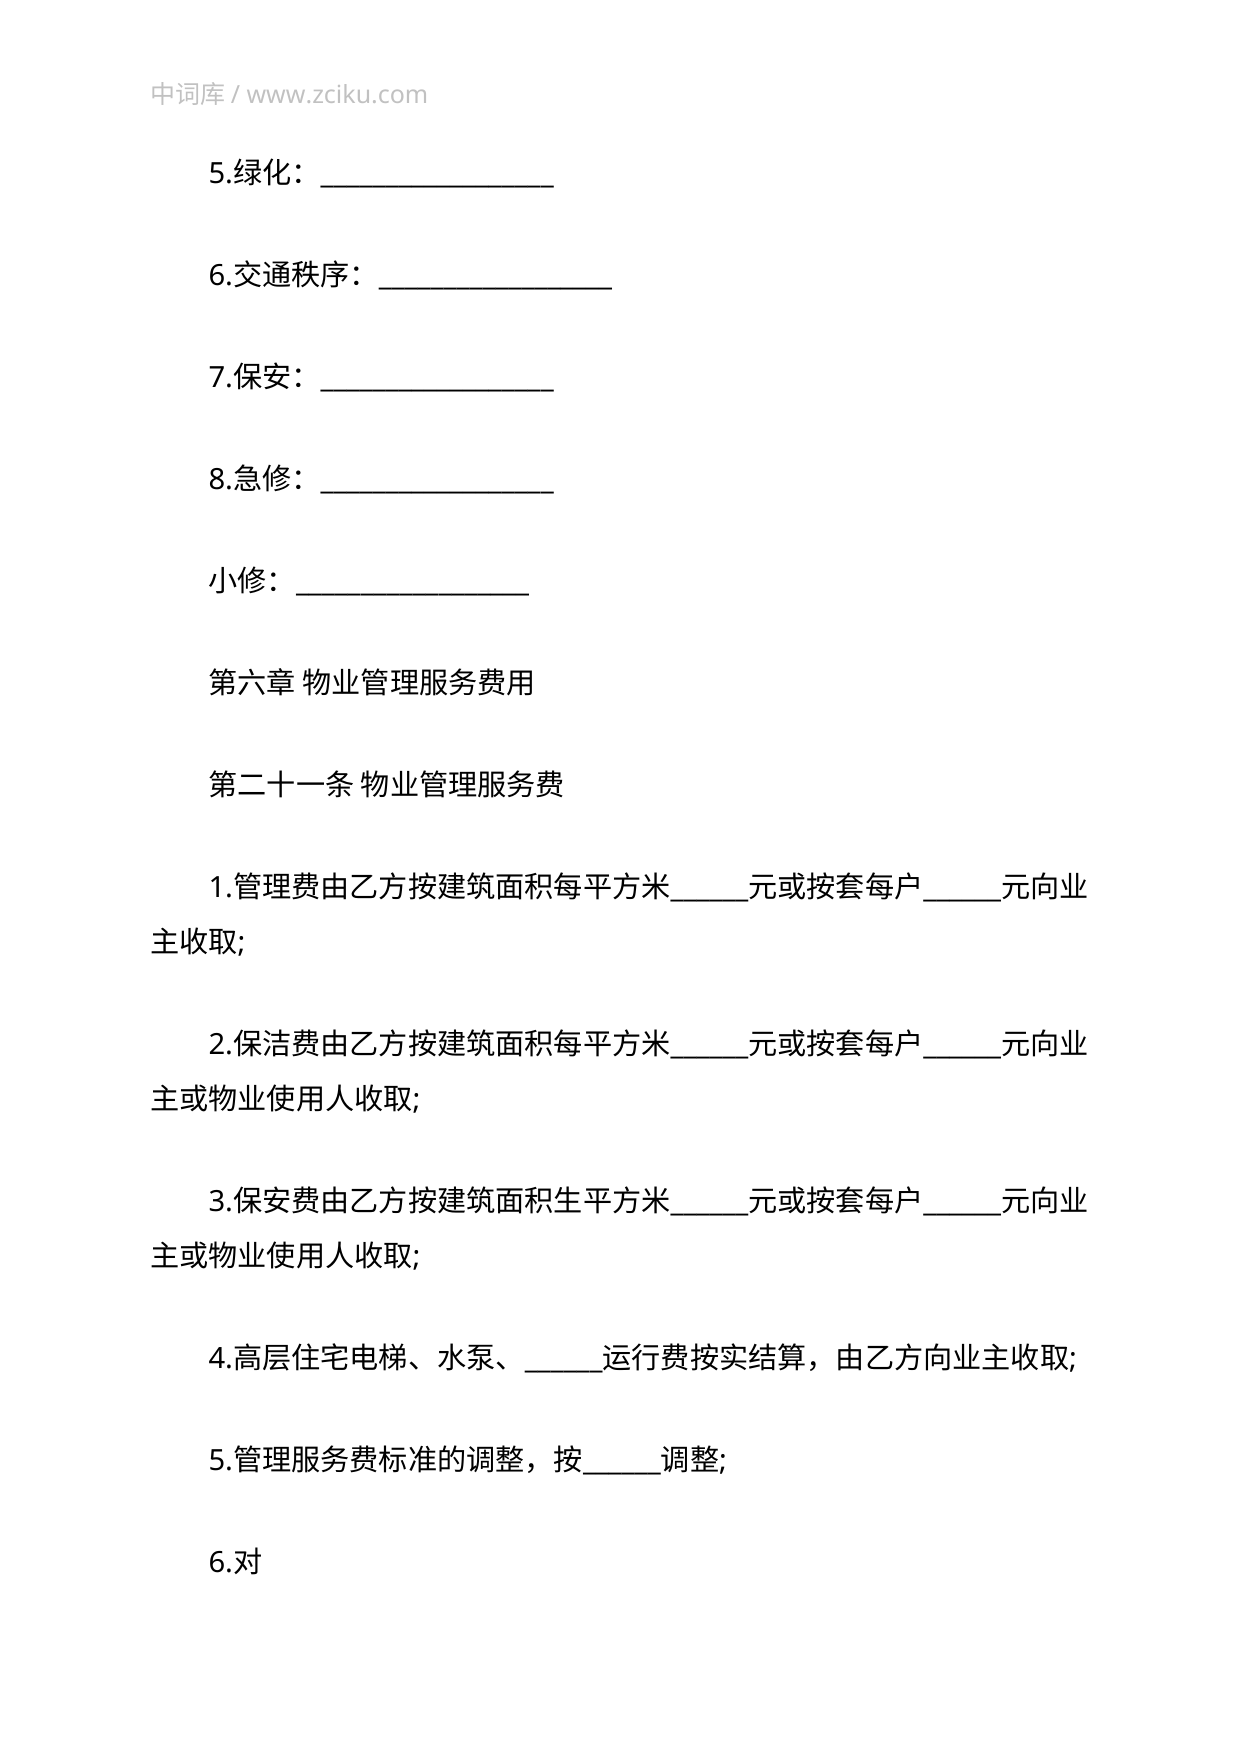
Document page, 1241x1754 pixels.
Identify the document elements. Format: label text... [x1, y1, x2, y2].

text 第二十一条 物业管理服务费 [150, 762, 1090, 804]
text 5.绿化：__________________ [150, 150, 1090, 192]
text 小修：__________________ [150, 558, 1090, 600]
text 8.急修：__________________ [150, 456, 1090, 498]
text 6.交通秩序：__________________ [150, 252, 1090, 294]
text 7.保安：__________________ [150, 354, 1090, 396]
text 第六章 物业管理服务费用 [150, 660, 1090, 702]
text 5.管理服务费标准的调整，按______调整; [150, 1436, 1090, 1479]
text 1.管理费由乙方按建筑面积每平方米______元或按套每户______元向业主收取; [150, 863, 1090, 961]
text 4.高层住宅电梯、水泵、______运行费按实结算，由乙方向业主收取; [150, 1334, 1090, 1377]
text 6.对 [150, 1538, 1090, 1581]
text 2.保洁费由乙方按建筑面积每平方米______元或按套每户______元向业主或物业使用人收取; [150, 1020, 1090, 1118]
text 3.保安费由乙方按建筑面积生平方米______元或按套每户______元向业主或物业使用人收取; [150, 1177, 1090, 1275]
